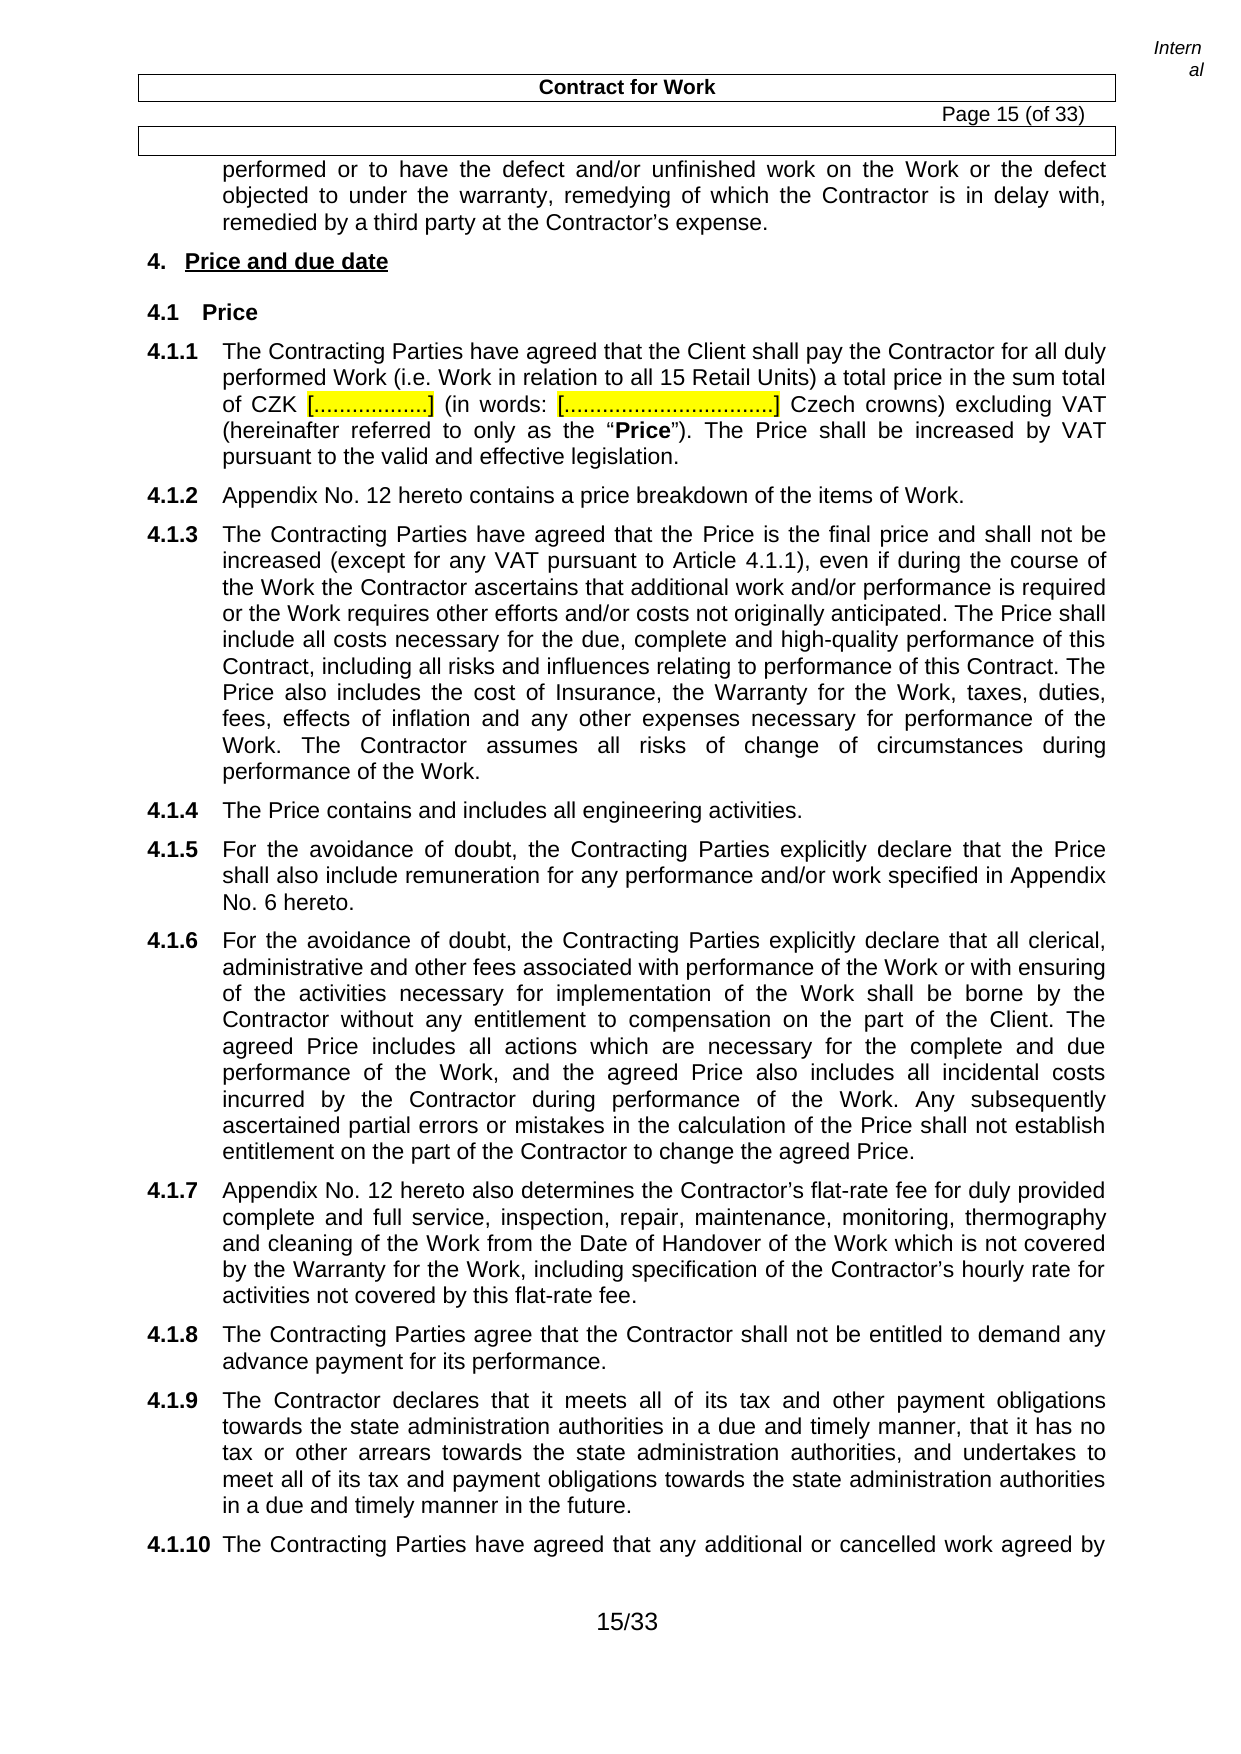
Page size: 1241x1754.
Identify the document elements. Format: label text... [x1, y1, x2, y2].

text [147, 156, 1107, 235]
text Appendix No. 12 hereto also determines the Contractor’s flat-rate fee for duly provided complete and full service, inspection, repair, maintenance, monitoring, thermography and cleaning of the Work from the Date of Handover of the Work which is not covered by the Warranty for the Work, including specification of the Contractor’s hourly rate for activities not covered by this flat-rate fee. [147, 1177, 1107, 1309]
text For the avoidance of doubt, the Contracting Parties explicitly declare that the Price shall also include remuneration for any performance and/or work specified in Appendix No. 6 hereto. [147, 836, 1107, 915]
text For the avoidance of doubt, the Contracting Parties explicitly declare that all clerical, administrative and other fees associated with performance of the Work or with ensuring of the activities necessary for implementation of the Work shall be borne by the Contractor without any entitlement to compensation on the part of the Client. The agreed Price includes all actions which are necessary for the complete and due performance of the Work, and the agreed Price also includes all incidental costs incurred by the Contractor during performance of the Work. Any subsequently ascertained partial errors or mistakes in the calculation of the Price shall not establish entitlement on the part of the Contractor to change the agreed Price. [147, 927, 1107, 1164]
text The Contracting Parties have agreed that the Client shall pay the Contractor for all duly performed Work (i.e. Work in relation to all 15 Retail Units) a total price in the sum total of CZK [..................] (in words: [.................................] Czech crowns) excluding VAT (hereinafter referred to only as the “Price”). The Price shall be increased by VAT pursuant to the valid and effective legislation. [147, 338, 1107, 469]
text The Contractor declares that it meets all of its tax and other payment obligations towards the state administration authorities in a due and timely manner, that it has no tax or other arrears towards the state administration authorities, and undertakes to meet all of its tax and payment obligations towards the state administration authorities in a due and timely manner in the future. [147, 1387, 1107, 1518]
text The Contracting Parties have agreed that the Price is the final price and shall not be increased (except for any VAT pursuant to Article 4.1.1), even if during the course of the Work the Contractor ascertains that additional work and/or performance is required or the Work requires other efforts and/or costs not originally anticipated. The Price shall include all costs necessary for the due, complete and high-quality performance of this Contract, including all risks and influences relating to performance of this Contract. The Price also includes the cost of Insurance, the Warranty for the Work, taxes, duties, fees, effects of inflation and any other expenses necessary for performance of the Work. The Contractor assumes all risks of change of circumstances during performance of the Work. [147, 521, 1107, 784]
text The Price contains and includes all engineering activities. [147, 797, 1107, 823]
text The Contracting Parties agree that the Contractor shall not be entitled to demand any advance payment for its performance. [147, 1321, 1107, 1374]
text Price [147, 299, 1107, 325]
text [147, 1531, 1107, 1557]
text Price and due date [147, 248, 1107, 274]
text Appendix No. 12 hereto contains a price breakdown of the items of Work. [147, 482, 1107, 508]
